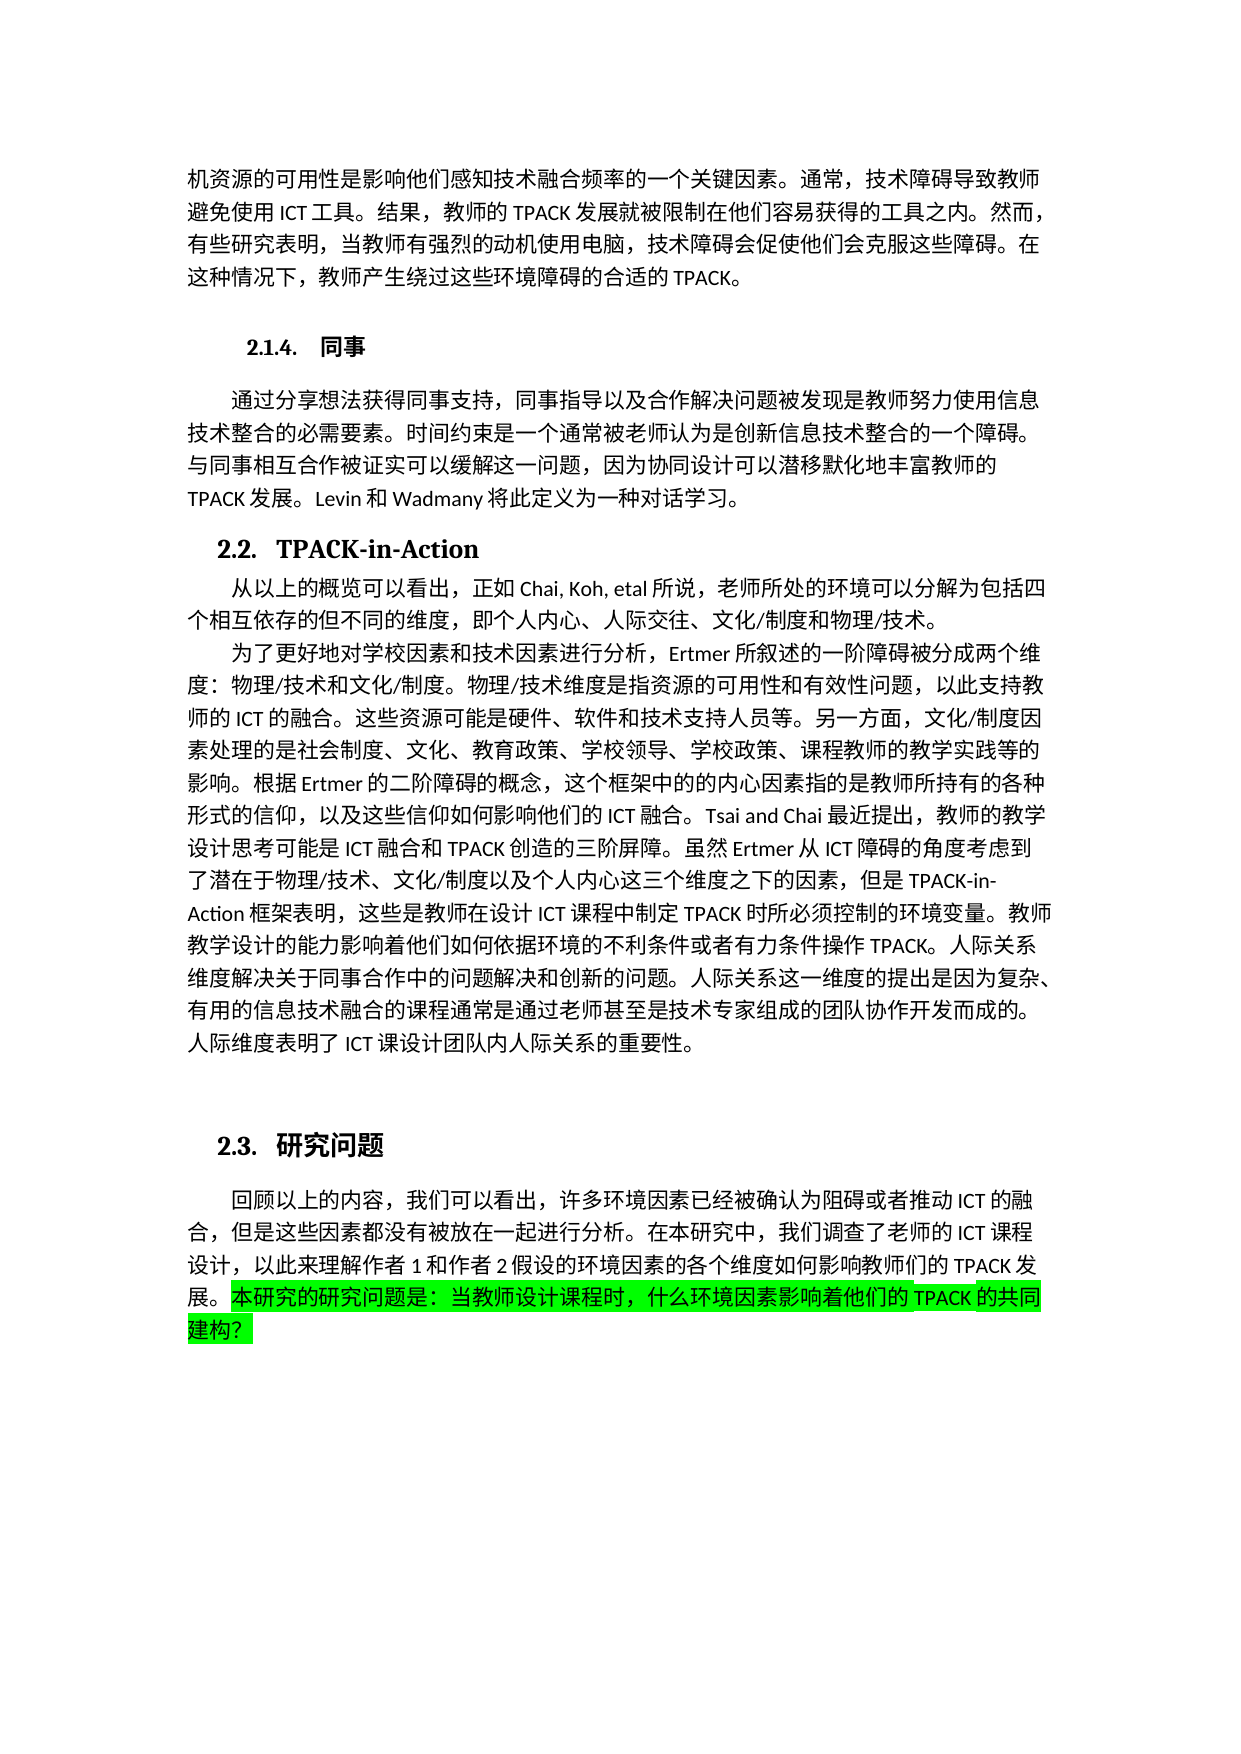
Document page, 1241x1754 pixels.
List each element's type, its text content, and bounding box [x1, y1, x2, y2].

subtitle 同事 [247, 313, 1053, 378]
text 为了更好地对学校因素和技术因素进行分析，Ertmer所叙述的一阶障碍被分成两个维度：物理/技术和文化/制度。物理/技术维度是指资源的可用性和有效性问题，以此支持教师的ICT的融合。这些资源可能是硬件、软件和技术支持人员等。另一方面，文化/制度因素处理的是社会制度、文化、教育政策、学校领导、学校政策、课程教师的教学实践等的影响。根据Ertmer的二阶障碍的概念，这个框架中的的内心因素指的是教师所持有的各种形式的信仰，以及这些信仰如何影响他们的ICT融合。Tsai and Chai 最近提出，教师的教学设计思考可能是ICT融合和TPACK创造的三阶屏障。虽然Ertmer从ICT障碍的角度考虑到了潜在于物理/技术、文化/制度以及个人内心这三个维度之下的因素，但是TPACK-in-Action框架表明，这些是教师在设计ICT课程中制定TPACK时所必须控制的环境变量。教师教学设计的能力影响着他们如何依据环境的不利条件或者有力条件操作TPACK。人际关系维度解决关于同事合作中的问题解决和创新的问题。人际关系这一维度的提出是因为复杂、有用的信息技术融合的课程通常是通过老师甚至是技术专家组成的团队协作开发而成的。人际维度表明了ICT课设计团队内人际关系的重要性。 [187, 636, 1053, 1058]
text 通过分享想法获得同事支持，同事指导以及合作解决问题被发现是教师努力使用信息技术整合的必需要素。时间约束是一个通常被老师认为是创新信息技术整合的一个障碍。与同事相互合作被证实可以缓解这一问题，因为协同设计可以潜移默化地丰富教师的TPACK发展。Levin和Wadmany将此定义为一种对话学习。 [187, 383, 1053, 513]
text 从以上的概览可以看出，正如Chai, Koh, etal所说，老师所处的环境可以分解为包括四个相互依存的但不同的维度，即个人内心、人际交往、文化/制度和物理/技术。 [187, 571, 1053, 636]
subtitle 研究问题 [217, 1111, 1053, 1176]
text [187, 162, 1053, 292]
text 回顾以上的内容，我们可以看出，许多环境因素已经被确认为阻碍或者推动ICT的融合，但是这些因素都没有被放在一起进行分析。在本研究中，我们调查了老师的ICT课程设计，以此来理解作者1和作者2假设的环境因素的各个维度如何影响教师们的TPACK发展。本研究的研究问题是：当教师设计课程时，什么环境因素影响着他们的TPACK的共同建构？ [187, 1182, 1053, 1345]
subtitle TPACK-in-Action [217, 533, 1053, 566]
